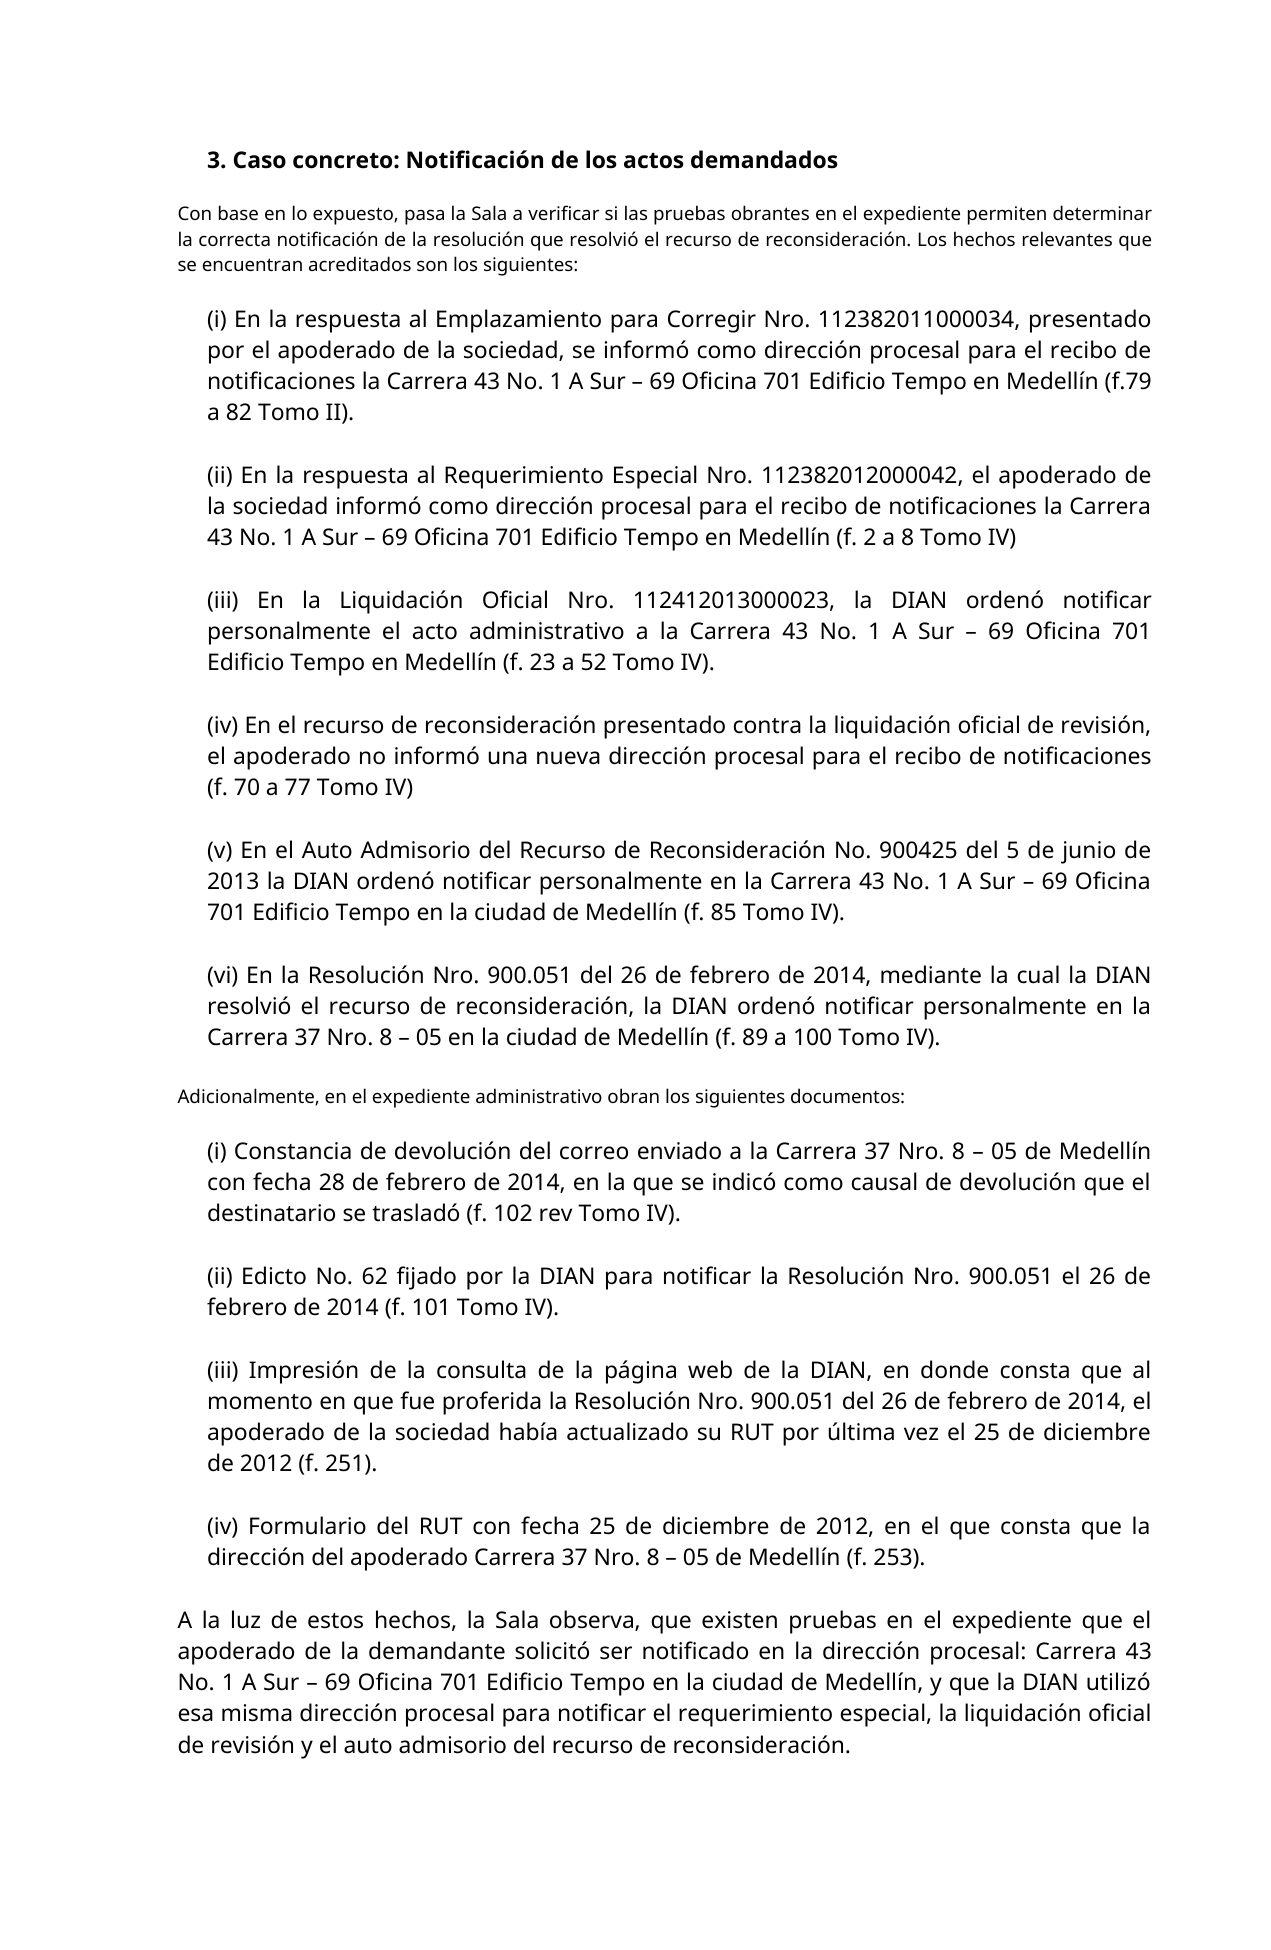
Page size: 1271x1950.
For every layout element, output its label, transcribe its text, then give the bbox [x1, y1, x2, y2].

text (iv) En el recurso de reconsideración presentado contra la liquidación oficial de revisión, el apoderado no informó una nueva dirección procesal para el recibo de notificaciones (f. 70 a 77 Tomo IV) [207, 709, 1153, 802]
text Con base en lo expuesto, pasa la Sala a verificar si las pruebas obrantes en el expediente permiten determinar la correcta notificación de la resolución que resolvió el recurso de reconsideración. Los hechos relevantes que se encuentran acreditados son los siguientes: [177, 200, 1153, 277]
text Adicionalmente, en el expediente administrativo obran los siguientes documentos: [177, 1084, 1153, 1109]
text (iii) Impresión de la consulta de la página web de la DIAN, en donde consta que al momento en que fue proferida la Resolución Nro. 900.051 del 26 de febrero de 2014, el apoderado de la sociedad había actualizado su RUT por última vez el 25 de diciembre de 2012 (f. 251). [207, 1353, 1153, 1478]
text (i) En la respuesta al Emplazamiento para Corregir Nro. 112382011000034, presentado por el apoderado de la sociedad, se informó como dirección procesal para el recibo de notificaciones la Carrera 43 No. 1 A Sur – 69 Oficina 701 Edificio Tempo en Medellín (f.79 a 82 Tomo II). [207, 302, 1153, 427]
text (ii) En la respuesta al Requerimiento Especial Nro. 112382012000042, el apoderado de la sociedad informó como dirección procesal para el recibo de notificaciones la Carrera 43 No. 1 A Sur – 69 Oficina 701 Edificio Tempo en Medellín (f. 2 a 8 Tomo IV) [207, 459, 1153, 552]
text (vi) En la Resolución Nro. 900.051 del 26 de febrero de 2014, mediante la cual la DIAN resolvió el recurso de reconsideración, la DIAN ordenó notificar personalmente en la Carrera 37 Nro. 8 – 05 en la ciudad de Medellín (f. 89 a 100 Tomo IV). [207, 959, 1153, 1052]
text 3. Caso concreto: Notificación de los actos demandados [207, 144, 1153, 175]
text (iv) Formulario del RUT con fecha 25 de diciembre de 2012, en el que consta que la dirección del apoderado Carrera 37 Nro. 8 – 05 de Medellín (f. 253). [207, 1510, 1153, 1572]
text (ii) Edicto No. 62 fijado por la DIAN para notificar la Resolución Nro. 900.051 el 26 de febrero de 2014 (f. 101 Tomo IV). [207, 1260, 1153, 1322]
text (i) Constancia de devolución del correo enviado a la Carrera 37 Nro. 8 – 05 de Medellín con fecha 28 de febrero de 2014, en la que se indicó como causal de devolución que el destinatario se trasladó (f. 102 rev Tomo IV). [207, 1135, 1153, 1228]
text (v) En el Auto Admisorio del Recurso de Reconsideración No. 900425 del 5 de junio de 2013 la DIAN ordenó notificar personalmente en la Carrera 43 No. 1 A Sur – 69 Oficina 701 Edificio Tempo en la ciudad de Medellín (f. 85 Tomo IV). [207, 834, 1153, 927]
text A la luz de estos hechos, la Sala observa, que existen pruebas en el expediente que el apoderado de la demandante solicitó ser notificado en la dirección procesal: Carrera 43 No. 1 A Sur – 69 Oficina 701 Edificio Tempo en la ciudad de Medellín, y que la DIAN utilizó esa misma dirección procesal para notificar el requerimiento especial, la liquidación oficial de revisión y el auto admisorio del recurso de reconsideración. [177, 1603, 1153, 1760]
text (iii) En la Liquidación Oficial Nro. 112412013000023, la DIAN ordenó notificar personalmente el acto administrativo a la Carrera 43 No. 1 A Sur – 69 Oficina 701 Edificio Tempo en Medellín (f. 23 a 52 Tomo IV). [207, 584, 1153, 677]
